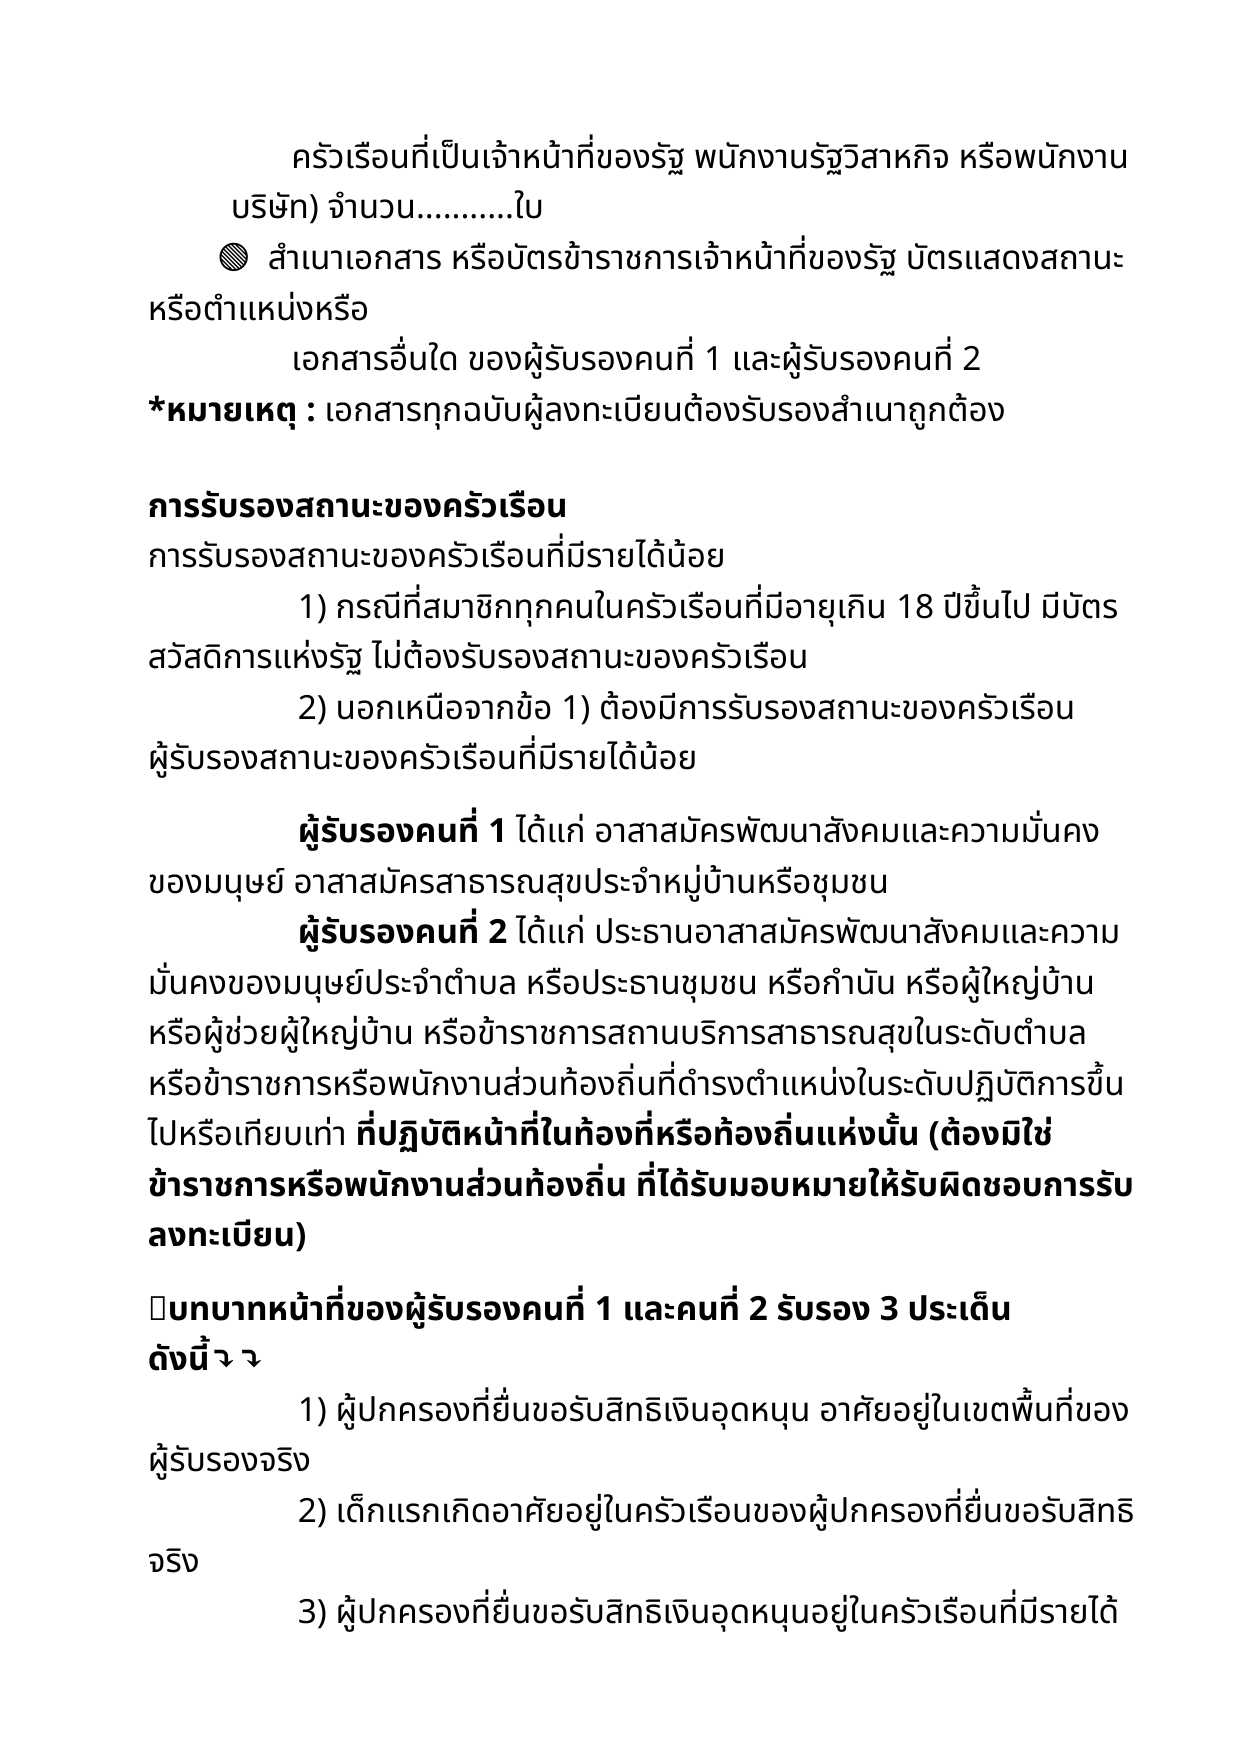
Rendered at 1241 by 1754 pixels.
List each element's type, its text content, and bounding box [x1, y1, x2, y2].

text เอกสารอื่นใด ของผู้รับรองคนที่ 1 และผู้รับรองคนที่ 2 [231, 335, 1137, 386]
text *หมายเหตุ : เอกสารทุกฉบับผู้ลงทะเบียนต้องรับรองสำเนาถูกต้อง [148, 386, 1137, 436]
text ผู้รับรองคนที่ 1 ได้แก่ อาสาสมัครพัฒนาสังคมและความมั่นคงของมนุษย์ อาสาสมัครสาธารณสุขประจำหมู่บ้านหรือชุมชน ผู้รับรองคนที่ 2 ได้แก่ ประธานอาสาสมัครพัฒนาสังคมและความมั่นคงของมนุษย์ประจำตำบล หรือประธานชุมชน หรือกำนัน หรือผู้ใหญ่บ้าน หรือผู้ช่วยผู้ใหญ่บ้าน หรือข้าราชการสถานบริการสาธารณสุขในระดับตำบล หรือข้าราชการหรือพนักงานส่วนท้องถิ่นที่ดำรงตำแหน่งในระดับปฏิบัติการขึ้นไปหรือเทียบเท่า ที่ปฏิบัติหน้าที่ในท้องที่หรือท้องถิ่นแห่งนั้น (ต้องมิใช่ข้าราชการหรือพนักงานส่วนท้องถิ่น ที่ได้รับมอบหมายให้รับผิดชอบการรับลงทะเบียน) [148, 784, 1137, 1262]
text ครัวเรือนที่เป็นเจ้าหน้าที่ของรัฐ พนักงานรัฐวิสาหกิจ หรือพนักงานบริษัท) จำนวน...........ใบ [231, 133, 1137, 234]
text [148, 1262, 1137, 1638]
text การรับรองสถานะของครัวเรือน การรับรองสถานะของครัวเรือนที่มีรายได้น้อย 1) กรณีที่สมาชิกทุกคนในครัวเรือนที่มีอายุเกิน 18 ปีขึ้นไป มีบัตรสวัสดิการแห่งรัฐ ไม่ต้องรับรองสถานะของครัวเรือน 2) นอกเหนือจากข้อ 1) ต้องมีการรับรองสถานะของครัวเรือน ผู้รับรองสถานะของครัวเรือนที่มีรายได้น้อย [148, 436, 1137, 784]
text 🟢 สำเนาเอกสาร หรือบัตรข้าราชการเจ้าหน้าที่ของรัฐ บัตรแสดงสถานะหรือตำแหน่งหรือ [148, 234, 1137, 335]
